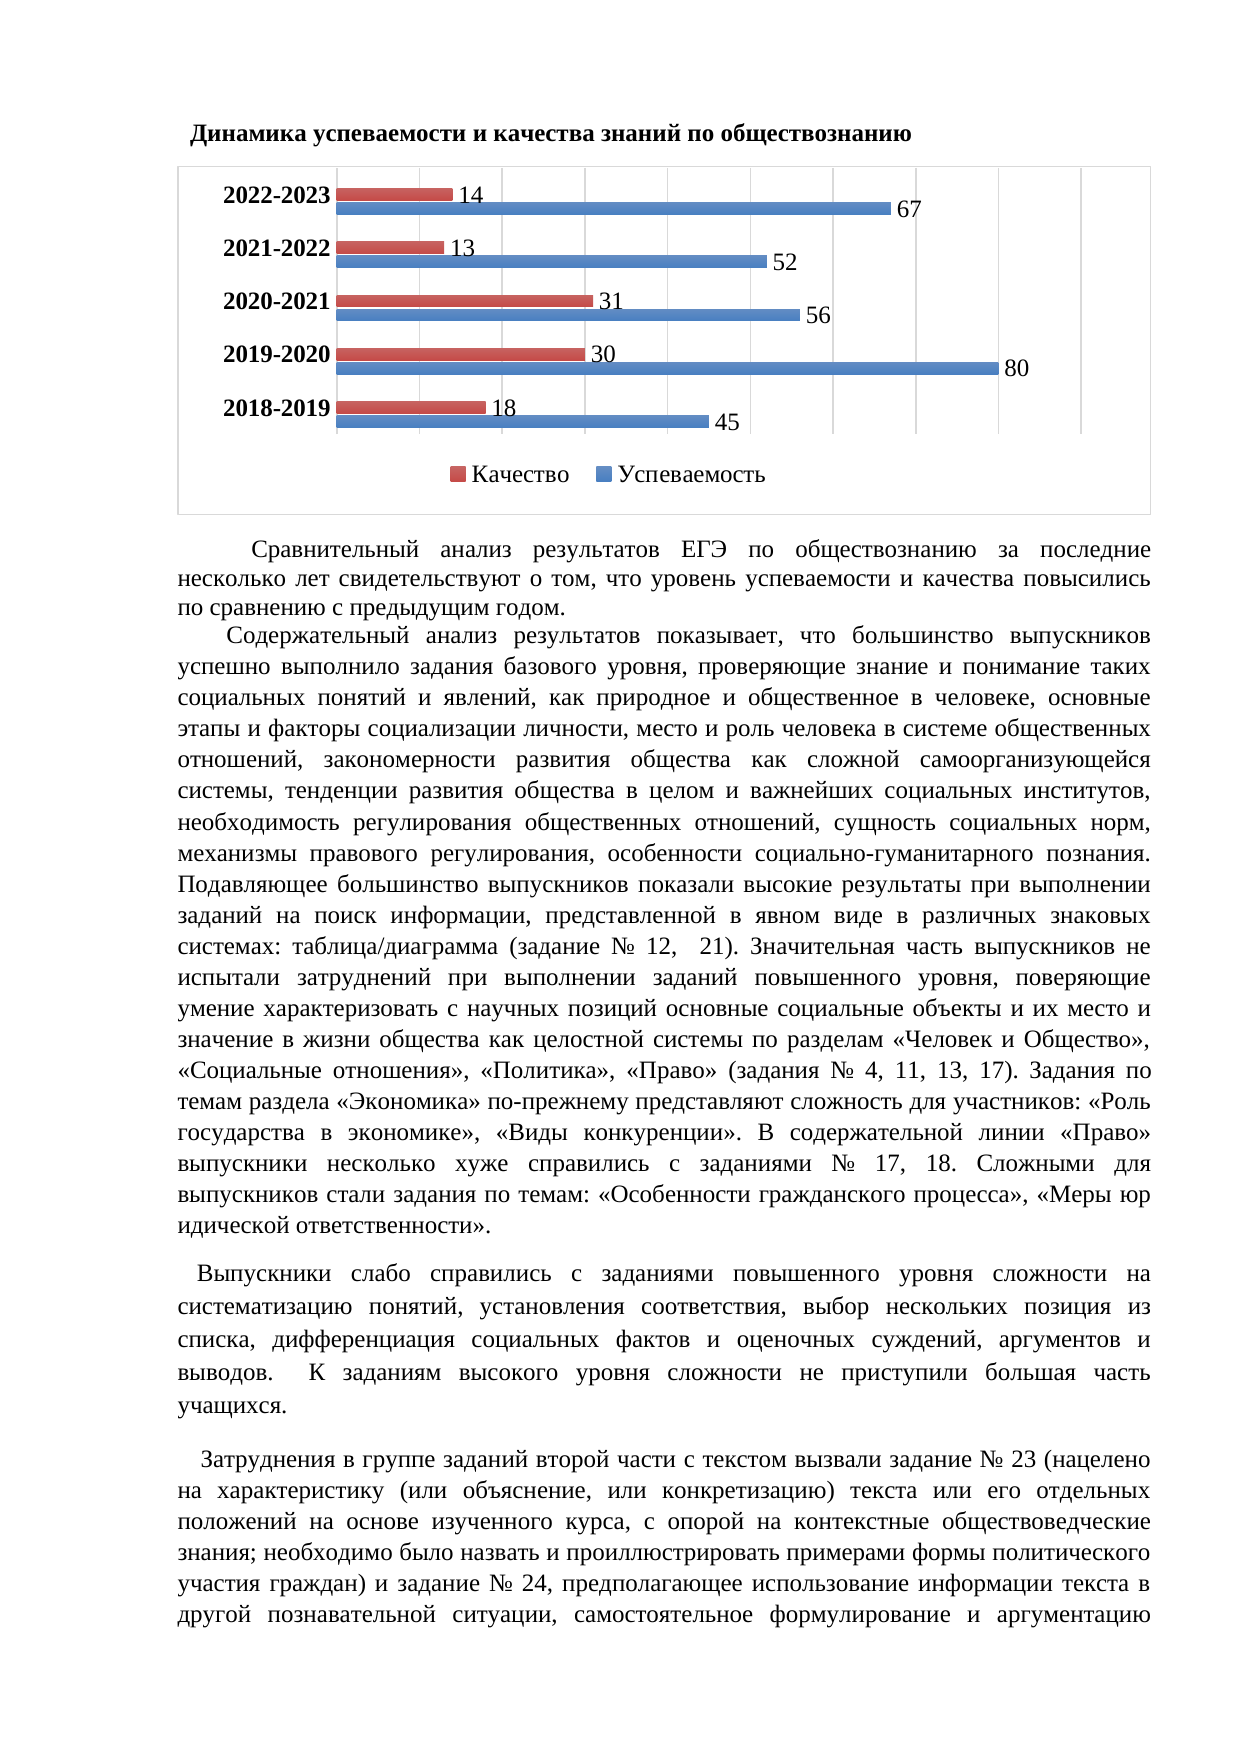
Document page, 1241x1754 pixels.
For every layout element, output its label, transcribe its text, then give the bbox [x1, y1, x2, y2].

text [177, 1444, 1152, 1628]
text Содержательный анализ результатов показывает, что большинство выпускников успешно выполнило задания базового уровня, проверяющие знание и понимание таких социальных понятий и явлений, как природное и общественное в человеке, основные этапы и факторы социализации личности, место и роль человека в системе общественных отношений, закономерности развития общества как сложной самоорганизующейся системы, тенденции развития общества в целом и важнейших социальных институтов, необходимость регулирования общественных отношений, сущность социальных норм, механизмы правового регулирования, особенности социально-гуманитарного познания. Подавляющее большинство выпускников показали высокие результаты при выполнении заданий на поиск информации, представленной в явном виде в различных знаковых системах: таблица/диаграмма (задание № 12, 21). Значительная часть выпускников не испытали затруднений при выполнении заданий повышенного уровня, поверяющие умение характеризовать с научных позиций основные социальные объекты и их место и значение в жизни общества как целостной системы по разделам «Человек и Общество», «Социальные отношения», «Политика», «Право» (задания № 4, 11, 13, 17). Задания по темам раздела «Экономика» по-прежнему представляют сложность для участников: «Роль государства в экономике», «Виды конкуренции». В содержательной линии «Право» выпускники несколько хуже справились с заданиями № 17, 18. Сложными для выпускников стали задания по темам: «Особенности гражданского процесса», «Меры юр идической ответственности». [177, 620, 1152, 1239]
text Выпускники слабо справились с заданиями повышенного уровня сложности на систематизацию понятий, установления соответствия, выбор нескольких позиция из списка, дифференциация социальных фактов и оценочных суждений, аргументов и выводов. К заданиям высокого уровня сложности не приступили большая часть учащихся. [177, 1258, 1152, 1419]
text Динамика успеваемости и качества знаний по обществознанию [177, 118, 1152, 147]
text Сравнительный анализ результатов ЕГЭ по обществознанию за последние несколько лет свидетельствуют о том, что уровень успеваемости и качества повысились по сравнению с предыдущим годом. [177, 534, 1152, 620]
